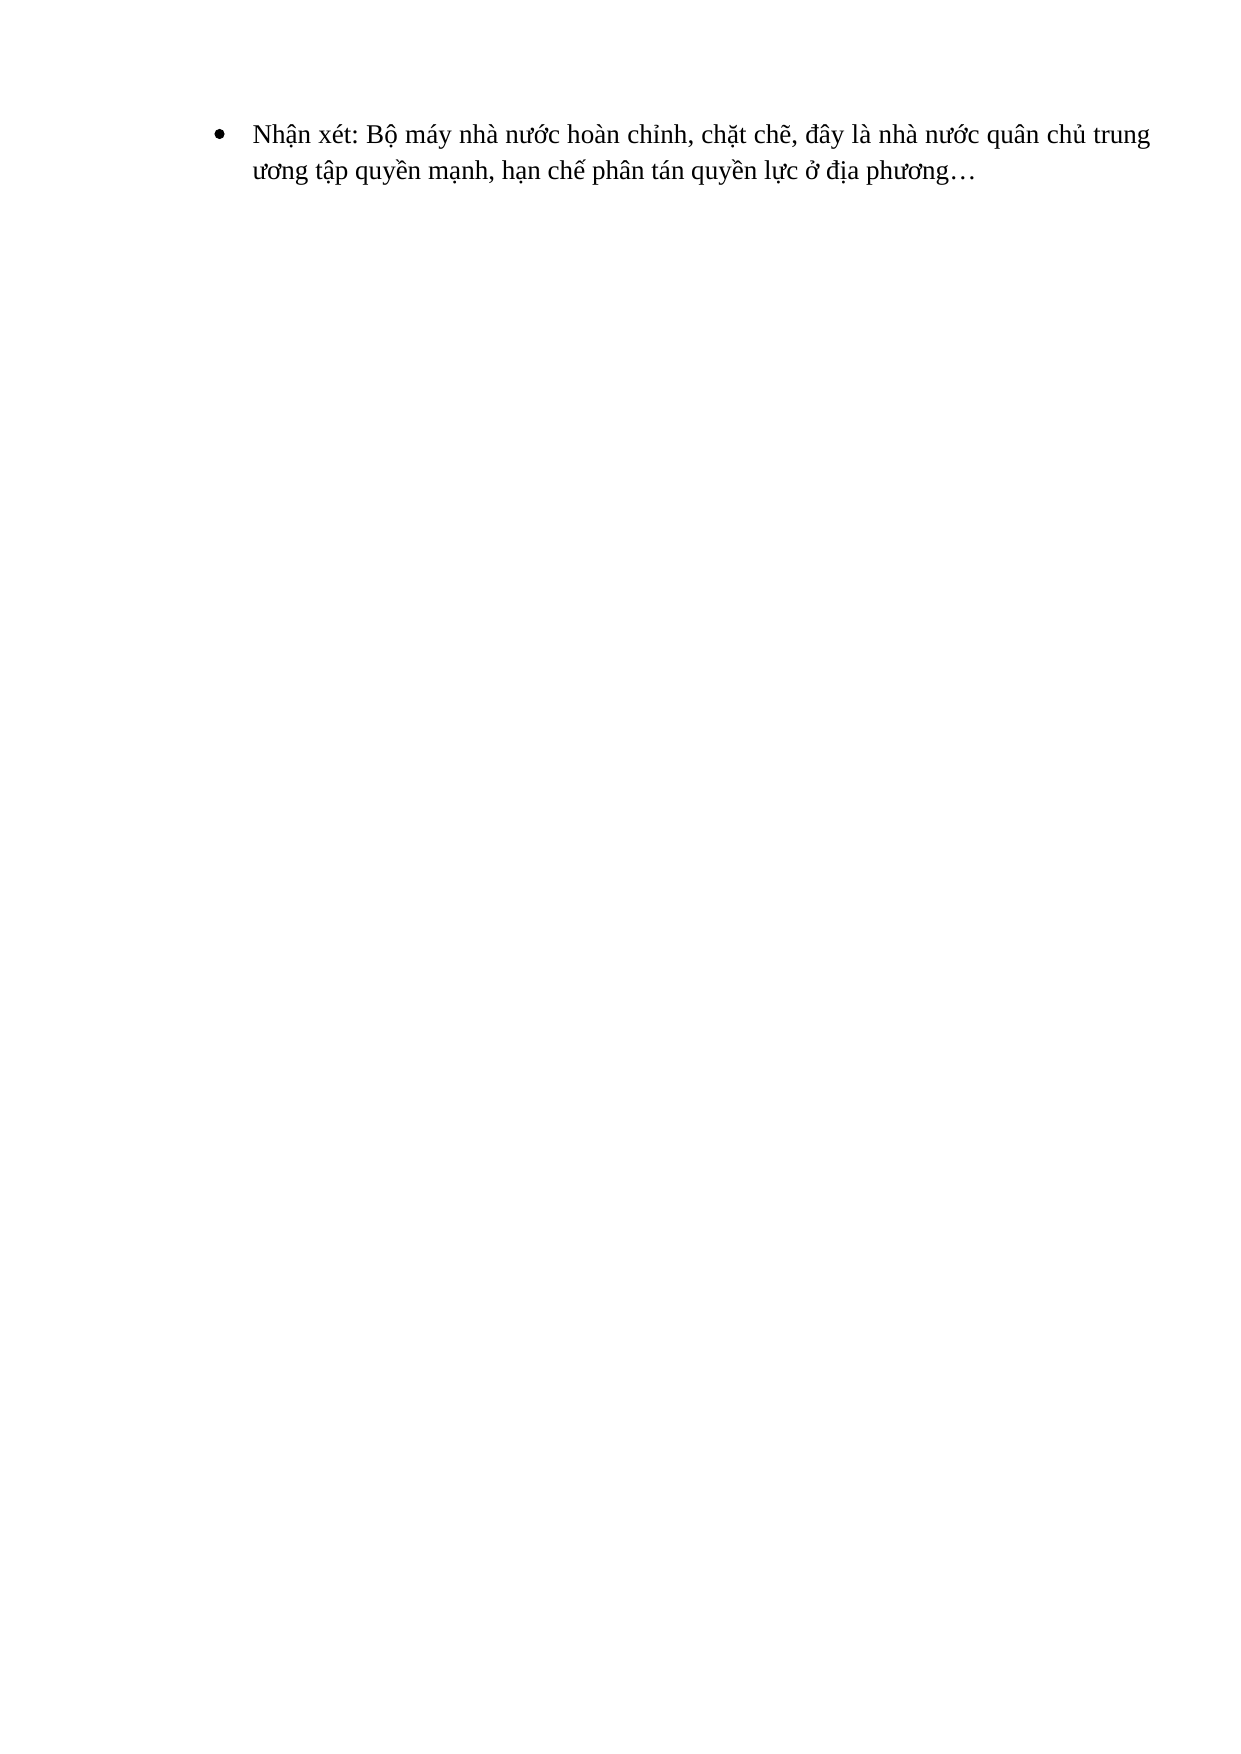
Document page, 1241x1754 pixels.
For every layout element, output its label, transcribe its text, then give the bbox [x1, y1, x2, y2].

list Nhận xét: Bộ máy nhà nước hoàn chỉnh, chặt chẽ, đây là nhà nước quân chủ trung ương tập quyền mạnh, hạn chế phân tán quyền lực ở địa phương… [215, 118, 1152, 185]
